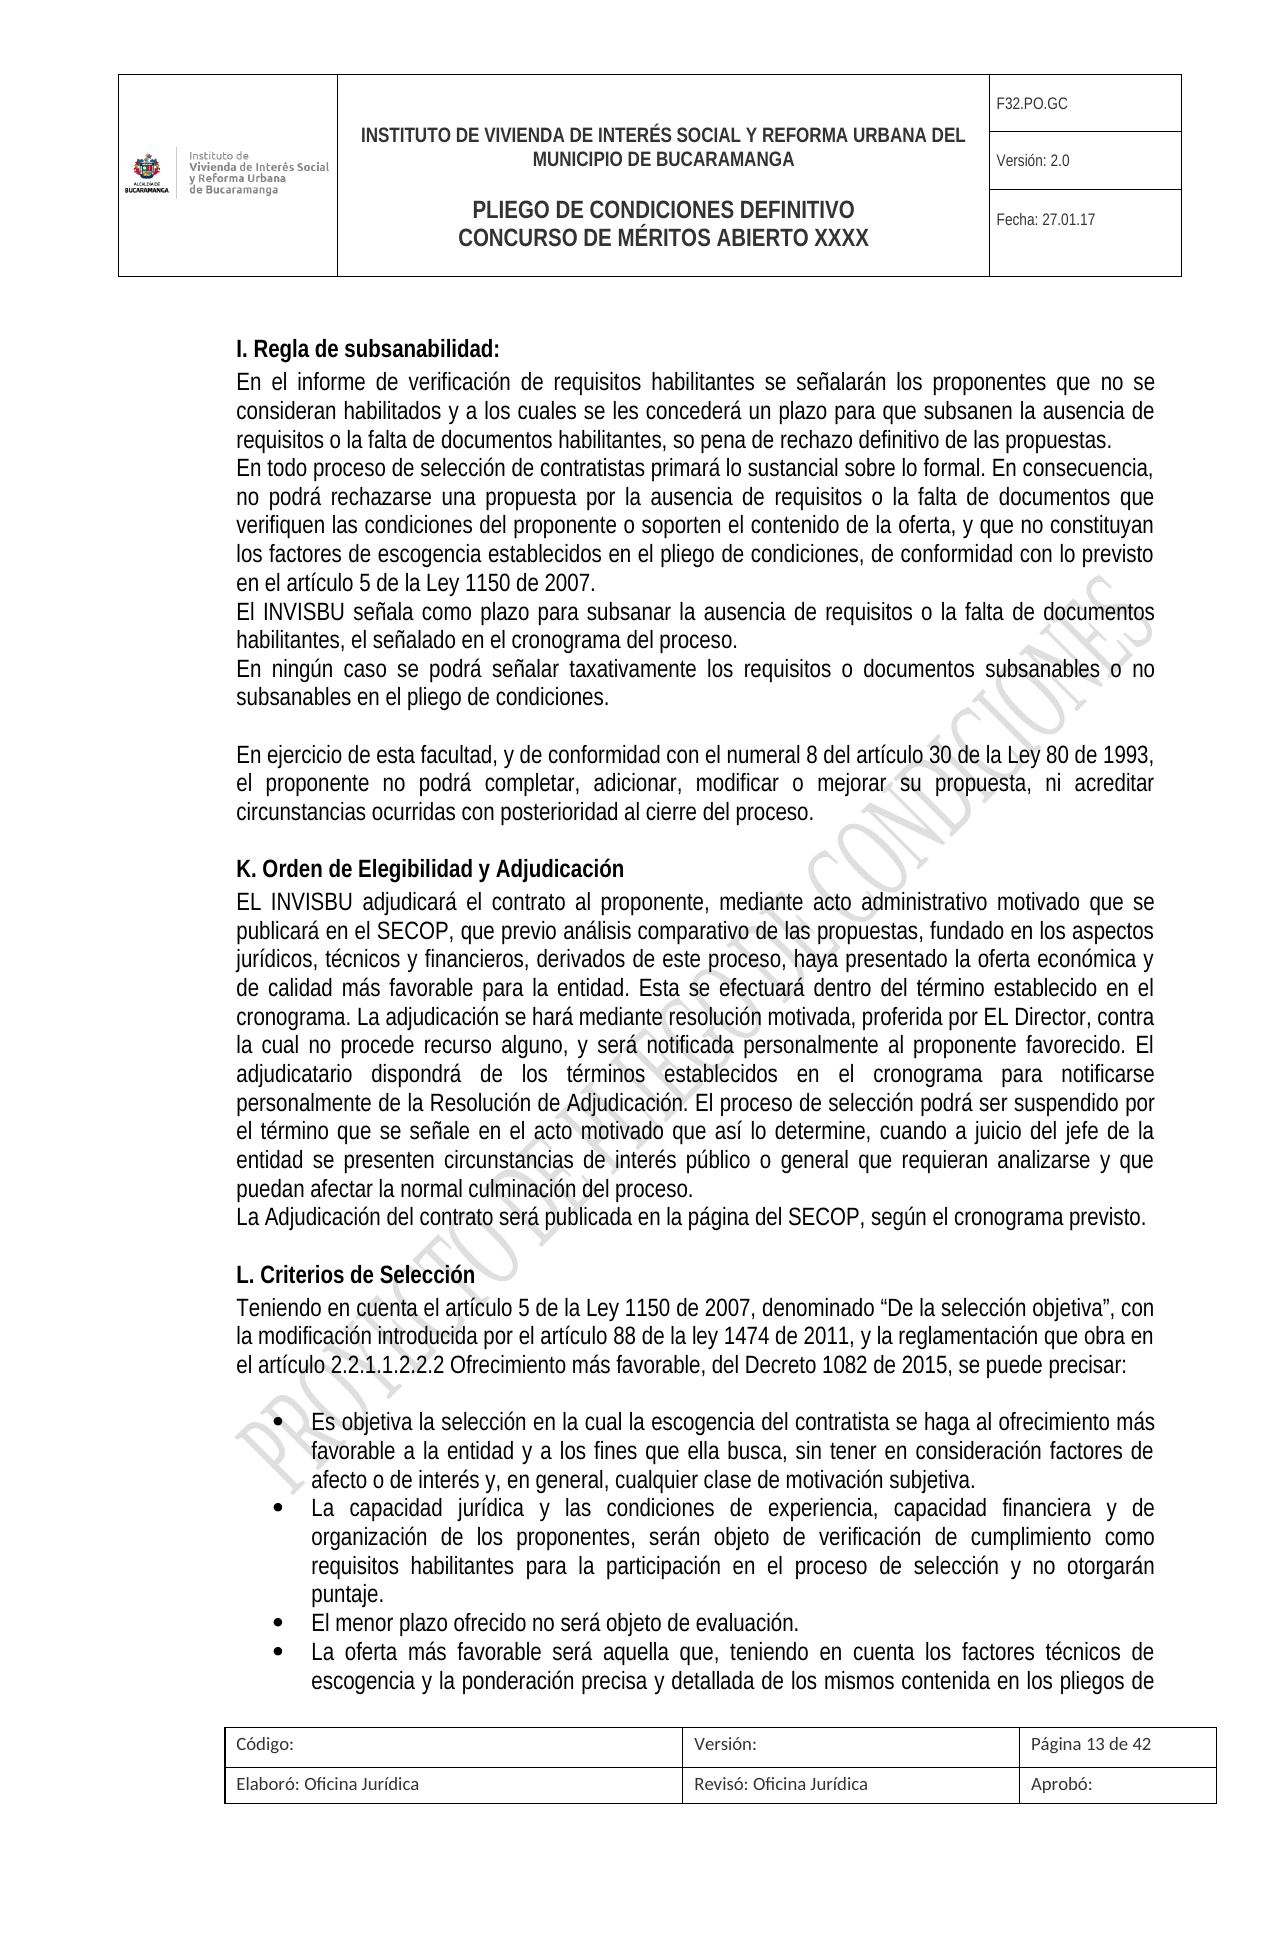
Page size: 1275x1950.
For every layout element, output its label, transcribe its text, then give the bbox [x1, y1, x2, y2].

list La capacidad jurídica y las condiciones de experiencia, capacidad financiera y de organización de los proponentes, serán objeto de verificación de cumplimiento como requisitos habilitantes para la participación en el proceso de selección y no otorgarán puntaje. [274, 1493, 1157, 1608]
text En el informe de verificación de requisitos habilitantes se señalarán los proponentes que no se consideran habilitados y a los cuales se les concederá un plazo para que subsanen la ausencia de requisitos o la falta de documentos habilitantes, so pena de rechazo definitivo de las propuestas. [236, 367, 1157, 453]
list El menor plazo ofrecido no será objeto de evaluación. [274, 1608, 1157, 1637]
text En todo proceso de selección de contratistas primará lo sustancial sobre lo formal. En consecuencia, no podrá rechazarse una propuesta por la ausencia de requisitos o la falta de documentos que verifiquen las condiciones del proponente o soporten el contenido de la oferta, y que no constituyan los factores de escogencia establecidos en el pliego de condiciones, de conformidad con lo previsto en el artículo 5 de la Ley 1150 de 2007. [236, 453, 1157, 596]
text EL INVISBU adjudicará el contrato al proponente, mediante acto administrativo motivado que se publicará en el SECOP, que previo análisis comparativo de las propuestas, fundado en los aspectos jurídicos, técnicos y financieros, derivados de este proceso, haya presentado la oferta económica y de calidad más favorable para la entidad. Esta se efectuará dentro del término establecido en el cronograma. La adjudicación se hará mediante resolución motivada, proferida por EL Director, contra la cual no procede recurso alguno, y será notificada personalmente al proponente favorecido. El adjudicatario dispondrá de los términos establecidos en el cronograma para notificarse personalmente de la Resolución de Adjudicación. El proceso de selección podrá ser suspendido por el término que se señale en el acto motivado que así lo determine, cuando a juicio del jefe de la entidad se presenten circunstancias de interés público o general que requieran analizarse y que puedan afectar la normal culminación del proceso. [236, 887, 1157, 1202]
text En ningún caso se podrá señalar taxativamente los requisitos o documentos subsanables o no subsanables en el pliego de condiciones. [236, 654, 1157, 711]
text En ejercicio de esta facultad, y de conformidad con el numeral 8 del artículo 30 de la Ley 80 de 1993, el proponente no podrá completar, adicionar, modificar o mejorar su propuesta, ni acreditar circunstancias ocurridas con posterioridad al cierre del proceso. [236, 740, 1157, 826]
subtitle L. Criterios de Selección [236, 1259, 1157, 1288]
subtitle K. Orden de Elegibilidad y Adjudicación [236, 854, 1157, 883]
subtitle I. Regla de subsanabilidad: [236, 334, 1157, 363]
text El INVISBU señala como plazo para subsanar la ausencia de requisitos o la falta de documentos habilitantes, el señalado en el cronograma del proceso. [236, 596, 1157, 654]
list Es objetiva la selección en la cual la escogencia del contratista se haga al ofrecimiento más favorable a la entidad y a los fines que ella busca, sin tener en consideración factores de afecto o de interés y, en general, cualquier clase de motivación subjetiva. [274, 1407, 1157, 1493]
picture [125, 147, 329, 199]
text Teniendo en cuenta el artículo 5 de la Ley 1150 de 2007, denominado “De la selección objetiva”, con la modificación introducida por el artículo 88 de la ley 1474 de 2011, y la reglamentación que obra en el artículo 2.2.1.1.2.2.2 Ofrecimiento más favorable, del Decreto 1082 de 2015, se puede precisar: [236, 1292, 1157, 1378]
text La Adjudicación del contrato será publicada en la página del SECOP, según el cronograma previsto. [236, 1202, 1157, 1231]
